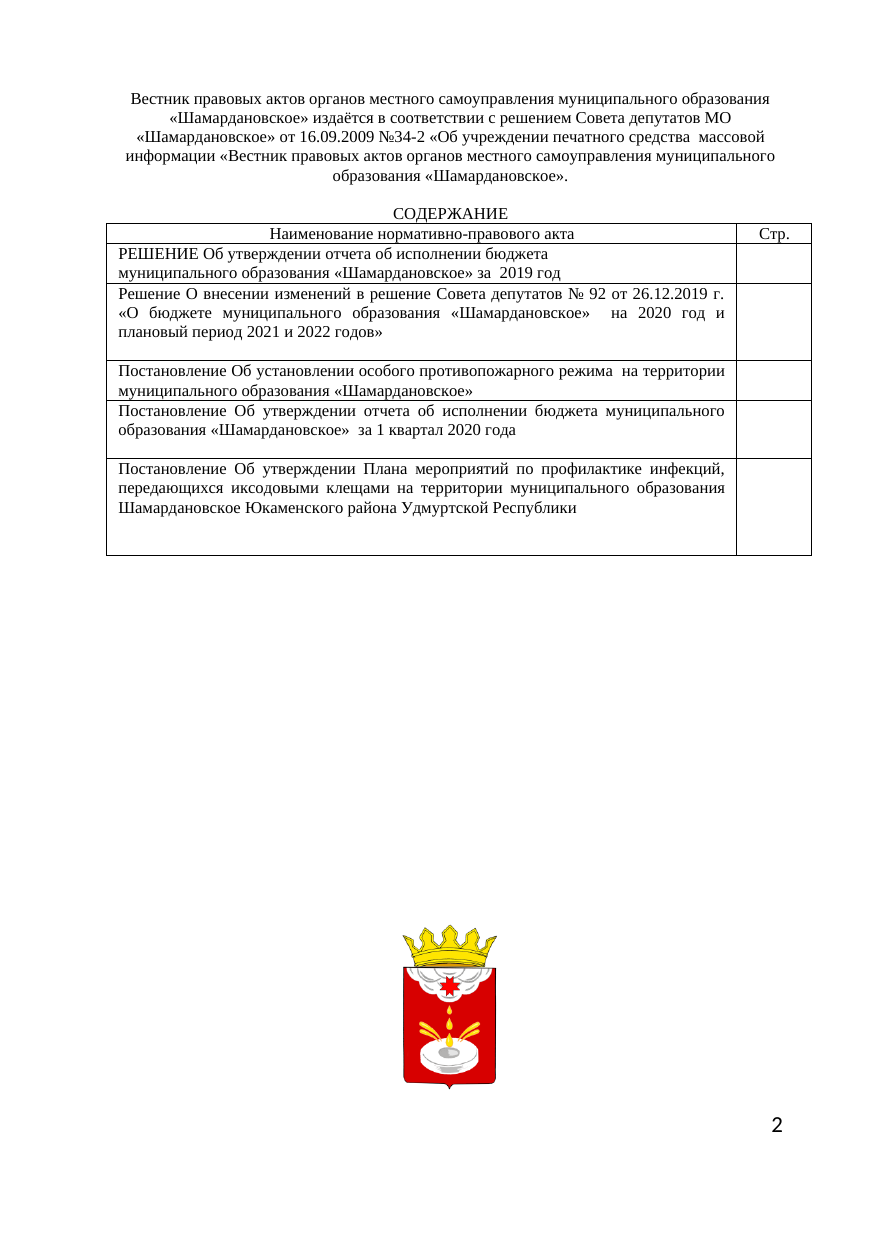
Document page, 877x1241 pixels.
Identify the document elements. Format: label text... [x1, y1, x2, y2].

table_cell [737, 361, 811, 399]
table_cell [737, 401, 811, 458]
table_cell Постановление Об установлении особого противопожарного режима на территории муниципального образования «Шамардановское» [107, 361, 736, 399]
table_cell [737, 284, 811, 360]
table_cell [737, 459, 811, 555]
table_header Стр. [737, 224, 811, 243]
table_cell Постановление Об утверждении отчета об исполнении бюджета муниципального образования «Шамардановское» за 1 квартал 2020 года [107, 401, 736, 458]
table_cell РЕШЕНИЕ Об утверждении отчета об исполнении бюджета муниципального образования «Шамардановское» за 2019 год [107, 244, 736, 282]
table_header Наименование нормативно-правового акта [107, 224, 736, 243]
table_cell Постановление Об утверждении Плана мероприятий по профилактике инфекций, передающихся иксодовыми клещами на территории муниципального образования Шамардановское Юкаменского района Удмуртской Республики [107, 459, 736, 555]
table_cell Решение О внесении изменений в решение Совета депутатов № 92 от 26.12.2019 г. «О бюджете муниципального образования «Шамардановское» на 2020 год и плановый период 2021 и 2022 годов» [107, 284, 736, 360]
table_cell [737, 244, 811, 282]
text Вестник правовых актов органов местного самоуправления муниципального образования «Шамардановское» издаётся в соответствии с решением Совета депутатов МО «Шамардановское» от 16.09.2009 №34-2 «Об учреждении печатного средства массовой информации «Вестник правовых актов органов местного самоуправления муниципального образования «Шамардановское». [118, 89, 783, 184]
picture [396, 920, 505, 1092]
text СОДЕРЖАНИЕ [118, 204, 783, 223]
